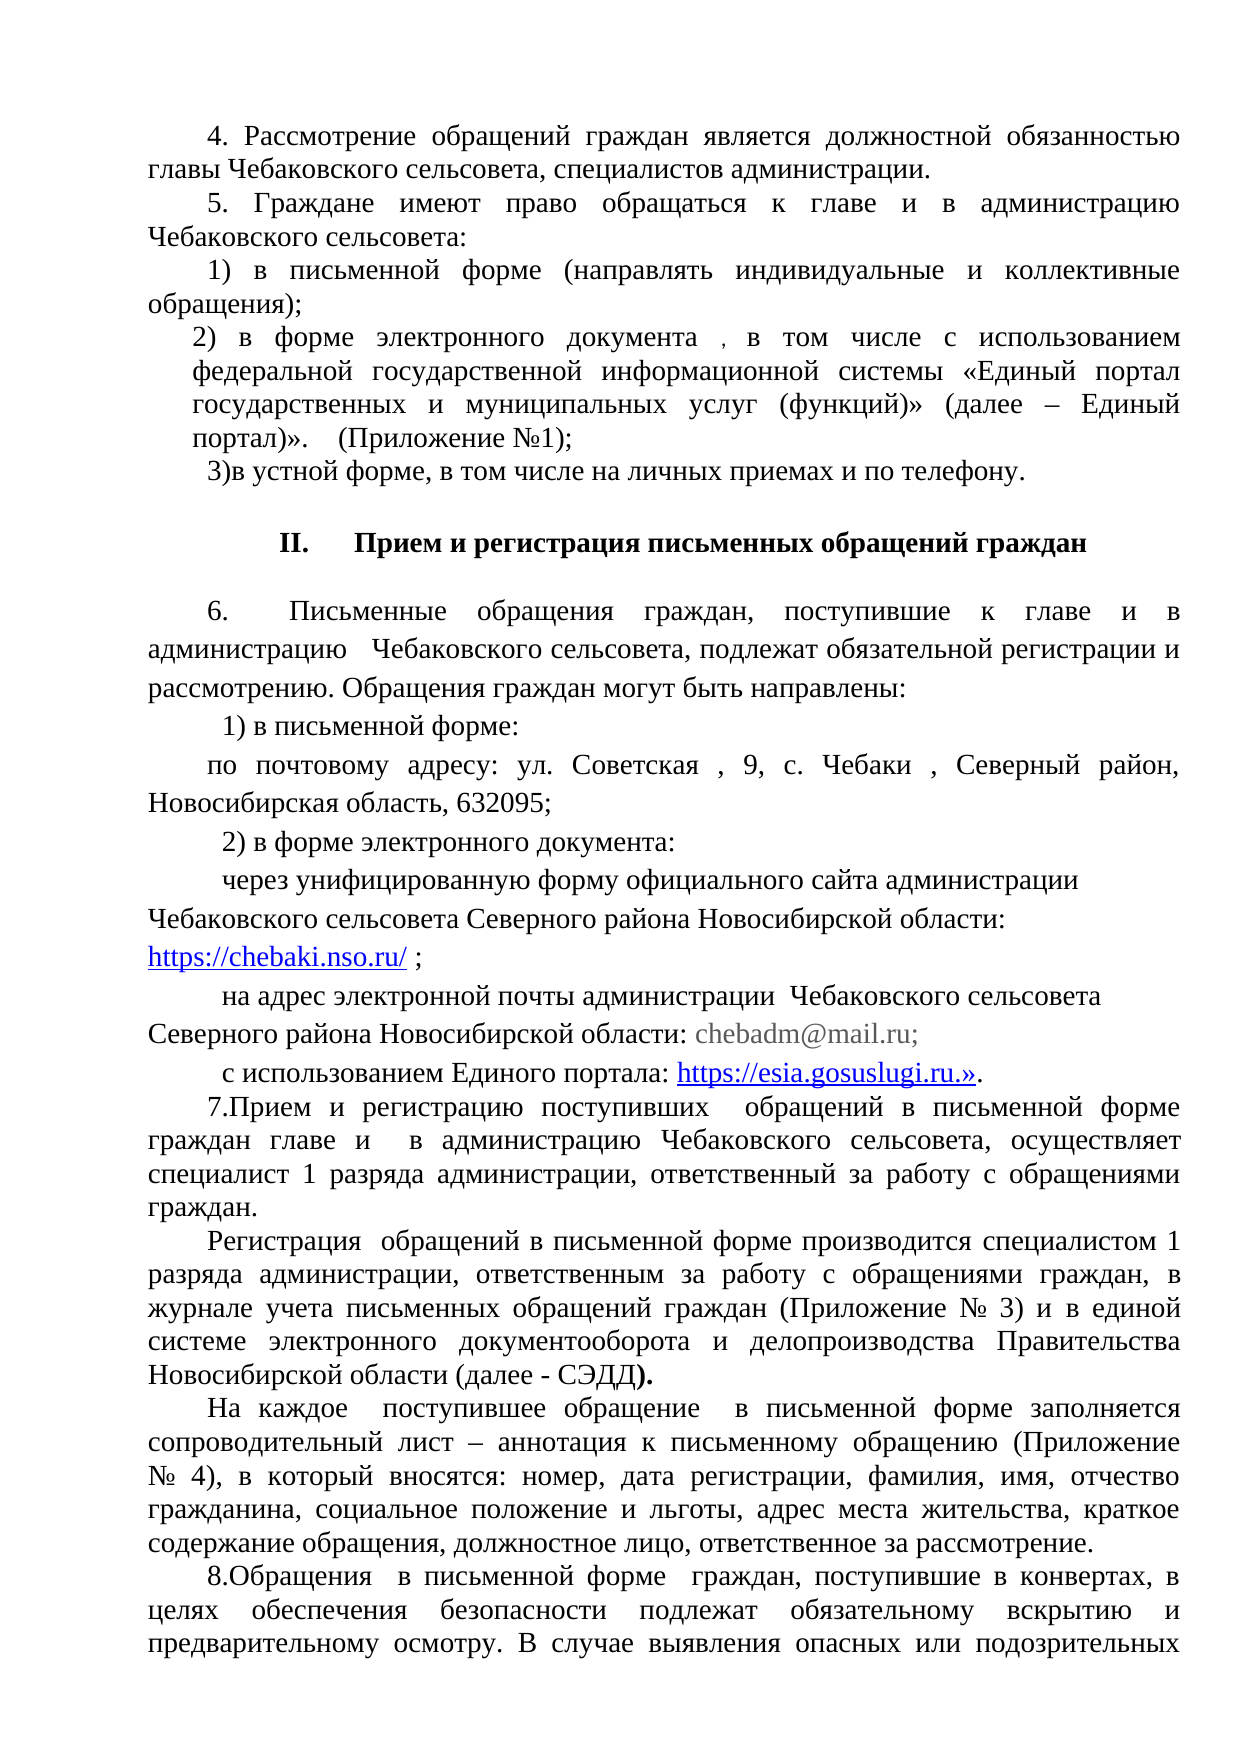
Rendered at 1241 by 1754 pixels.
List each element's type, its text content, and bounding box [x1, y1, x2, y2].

text 2) в форме электронного документа , в том числе с использованием федеральной государственной информационной системы «Единый портал государственных и муниципальных услуг (функций)» (далее – Единый портал)». (Приложение №1); [192, 319, 1181, 453]
text 6. Письменные обращения граждан, поступившие к главе и в администрацию Чебаковского сельсовета, подлежат обязательной регистрации и рассмотрению. Обращения граждан могут быть направлены: [148, 593, 1181, 703]
text с использованием Единого портала: https://esia.gosuslugi.ru.». [148, 1055, 1181, 1089]
text На каждое поступившее обращение в письменной форме заполняется сопроводительный лист – аннотация к письменному обращению (Приложение № 4), в который вносятся: номер, дата регистрации, фамилия, имя, отчество гражданина, социальное положение и льготы, адрес места жительства, краткое содержание обращения, должностное лицо, ответственное за рассмотрение. [148, 1391, 1181, 1558]
text на адрес электронной почты администрации Чебаковского сельсовета Северного района Новосибирской области: chebadm@mail.ru; [148, 978, 1181, 1050]
text 1) в письменной форме: [222, 708, 1181, 742]
text 1) в письменной форме (направлять индивидуальные и коллективные обращения); [148, 252, 1181, 319]
text 4. Рассмотрение обращений граждан является должностной обязанностью главы Чебаковского сельсовета, специалистов администрации. [148, 118, 1181, 185]
text 3)в устной форме, в том числе на личных приемах и по телефону. [148, 453, 1181, 487]
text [148, 1558, 1181, 1659]
text Регистрация обращений в письменной форме производится специалистом 1 разряда администрации, ответственным за работу с обращениями граждан, в журнале учета письменных обращений граждан (Приложение № 3) и в единой системе электронного документооборота и делопроизводства Правительства Новосибирской области (далее - СЭДД). [148, 1223, 1181, 1391]
text через унифицированную форму официального сайта администрации Чебаковского сельсовета Северного района Новосибирской области: https://chebaki.nso.ru/ ; [148, 862, 1181, 973]
text 2) в форме электронного документа: [222, 824, 1181, 857]
text 7.Прием и регистрацию поступивших обращений в письменной форме граждан главе и в администрацию Чебаковского сельсовета, осуществляет специалист 1 разряда администрации, ответственный за работу с обращениями граждан. [148, 1089, 1181, 1223]
text по почтовому адресу: ул. Советская , 9, с. Чебаки , Северный район, Новосибирская область, 632095; [148, 747, 1181, 819]
text 5. Граждане имеют право обращаться к главе и в администрацию Чебаковского сельсовета: [148, 185, 1181, 252]
list Прием и регистрация письменных обращений граждан [185, 526, 1181, 559]
